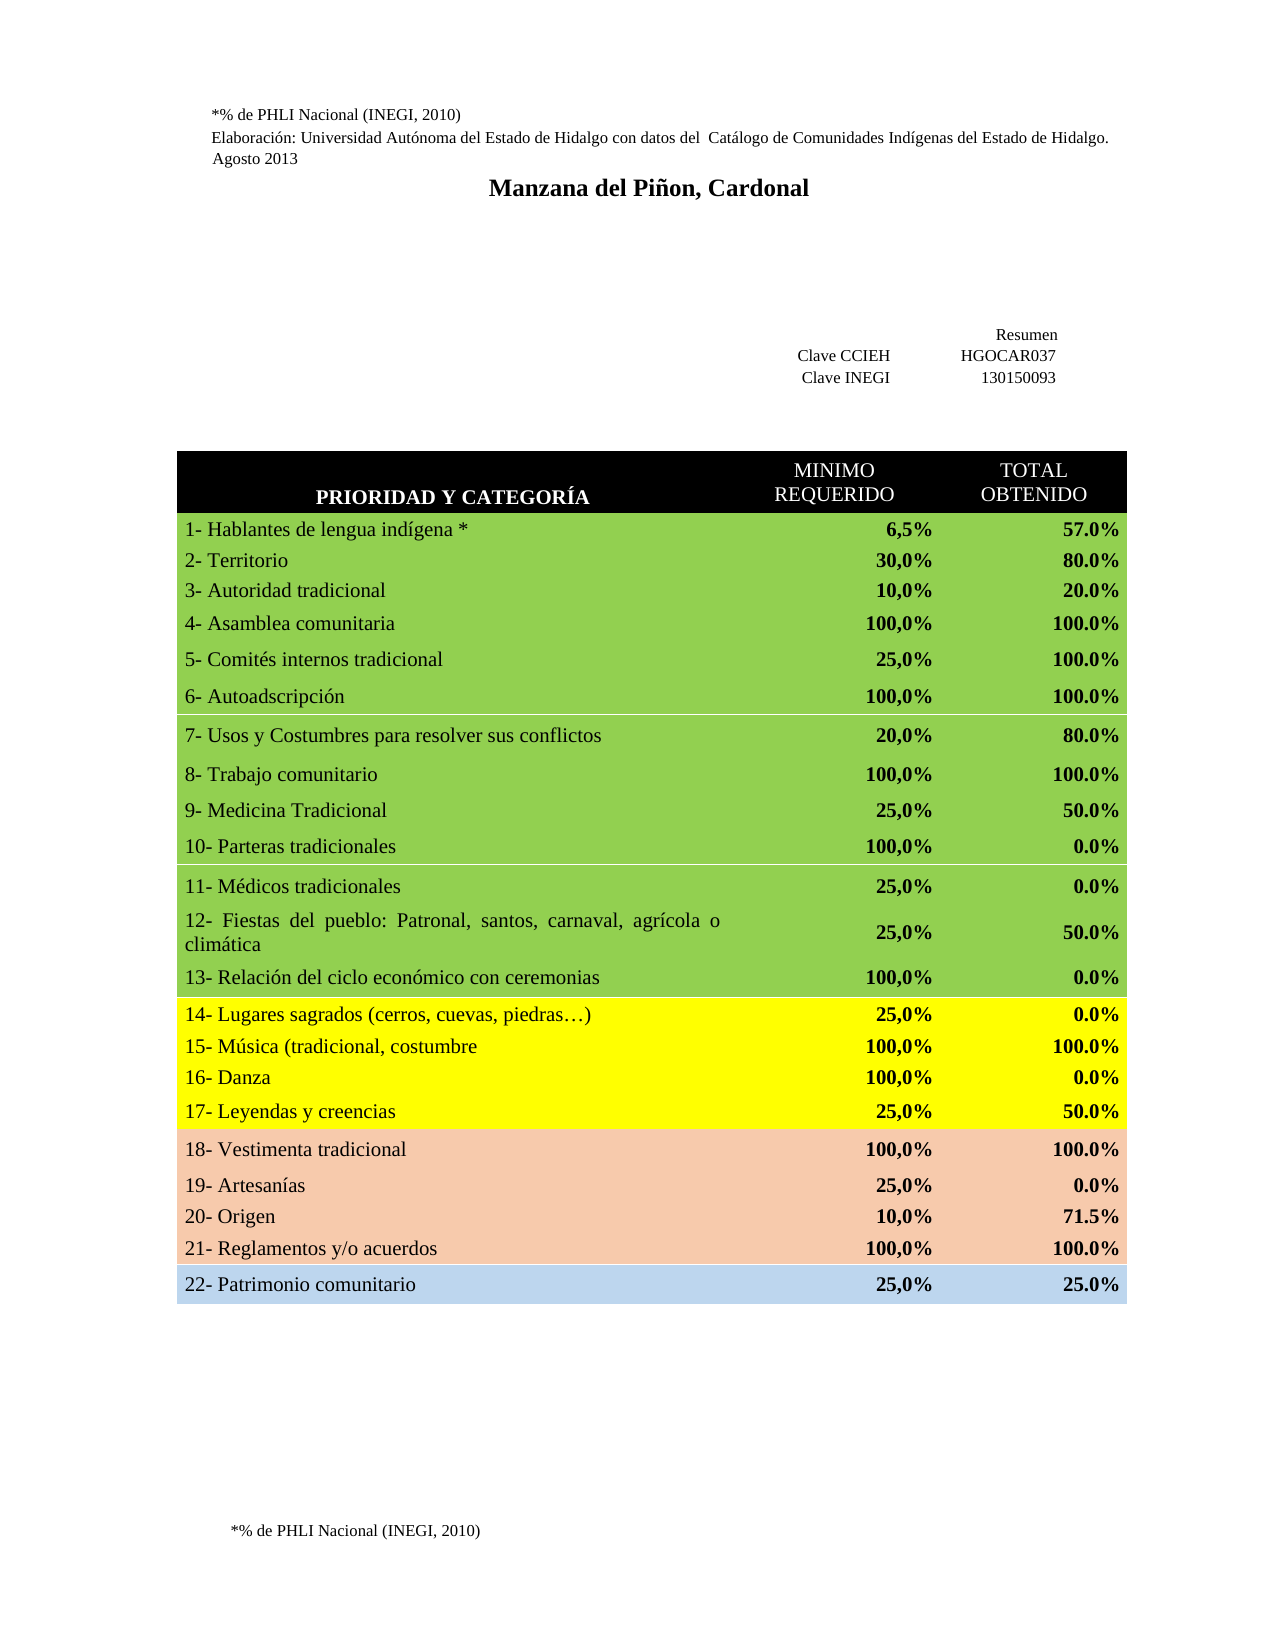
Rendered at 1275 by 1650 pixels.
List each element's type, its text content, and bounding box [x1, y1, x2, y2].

table_cell 17- Leyendas y creencias [177, 1093, 728, 1129]
table_cell 5- Comités internos tradicional [177, 641, 728, 677]
table_cell 1- Hablantes de lengua indígena * [177, 513, 728, 544]
table_cell 100,0% [728, 605, 940, 641]
table_cell 15- Música (tradicional, costumbre [177, 1030, 728, 1061]
table_header TOTAL OBTENIDO [940, 451, 1127, 513]
table_cell 20,0% [728, 715, 940, 755]
table_cell 25,0% [728, 998, 940, 1030]
table_cell 21- Reglamentos y/o acuerdos [177, 1232, 728, 1264]
table_cell 100,0% [728, 1232, 940, 1264]
table_cell 80.0% [940, 544, 1127, 576]
text Resumen [177, 325, 1057, 344]
table_cell 7- Usos y Costumbres para resolver sus conflictos [177, 715, 728, 755]
table_cell 18- Vestimenta tradicional [177, 1129, 728, 1169]
table_cell 0.0% [940, 827, 1127, 864]
table_cell 0.0% [940, 998, 1127, 1030]
table_header [177, 451, 728, 482]
table_cell 19- Artesanías [177, 1169, 728, 1201]
text Clave CCIEH HGOCAR037 [177, 346, 1127, 365]
table_cell 100.0% [940, 605, 1127, 641]
table_cell 16- Danza [177, 1061, 728, 1093]
table_cell 25,0% [728, 641, 940, 677]
table_cell 100.0% [940, 677, 1127, 714]
table_cell 20- Origen [177, 1201, 728, 1232]
table_cell 9- Medicina Tradicional [177, 793, 728, 827]
table_cell 100.0% [940, 755, 1127, 793]
table_cell 100,0% [728, 1030, 940, 1061]
text *% de PHLI Nacional (INEGI, 2010) [211, 104, 1127, 123]
table_cell 0.0% [940, 865, 1127, 907]
table_cell 10- Parteras tradicionales [177, 827, 728, 864]
table_cell 25,0% [728, 1265, 940, 1304]
table_cell 25,0% [728, 907, 940, 957]
table_cell 10,0% [728, 1201, 940, 1232]
table_cell 10,0% [728, 576, 940, 605]
table_cell 8- Trabajo comunitario [177, 755, 728, 793]
table_cell 100,0% [728, 755, 940, 793]
table_cell 2- Territorio [177, 544, 728, 576]
table_cell 14- Lugares sagrados (cerros, cuevas, piedras…) [177, 998, 728, 1030]
table_cell 11- Médicos tradicionales [177, 865, 728, 907]
table_cell 100,0% [728, 677, 940, 714]
text Elaboración: Universidad Autónoma del Estado de Hidalgo con datos del Catálogo de Comunidades Indígenas del Estado de Hidalgo. Agosto 2013 [211, 128, 1127, 168]
table_cell 30,0% [728, 544, 940, 576]
table_cell 25.0% [940, 1265, 1127, 1304]
table_cell 0.0% [940, 1169, 1127, 1201]
table_cell 6- Autoadscripción [177, 677, 728, 714]
table_cell 50.0% [940, 793, 1127, 827]
table_cell 50.0% [940, 1093, 1127, 1129]
table_cell 25,0% [728, 1093, 940, 1129]
table_cell PRIORIDAD Y CATEGORÍA [177, 482, 728, 513]
table_cell 25,0% [728, 865, 940, 907]
table_cell 50.0% [940, 907, 1127, 957]
table_cell 25,0% [728, 1169, 940, 1201]
table_cell 25,0% [728, 793, 940, 827]
table_cell 22- Patrimonio comunitario [177, 1265, 728, 1304]
text Clave INEGI 130150093 [177, 368, 1127, 387]
table_cell 80.0% [940, 715, 1127, 755]
text *% de PHLI Nacional (INEGI, 2010) [230, 1521, 1127, 1540]
table_cell 71.5% [940, 1201, 1127, 1232]
table_cell 6,5% [728, 513, 940, 544]
table_cell 100,0% [728, 1061, 940, 1093]
table_header MINIMO REQUERIDO [728, 451, 940, 513]
subtitle Manzana del Piñon, Cardonal [184, 173, 1113, 201]
table_cell 100.0% [940, 641, 1127, 677]
table_cell 100,0% [728, 1129, 940, 1169]
table_cell 20.0% [940, 576, 1127, 605]
table_cell 0.0% [940, 957, 1127, 997]
table_cell 0.0% [940, 1061, 1127, 1093]
table_cell 100,0% [728, 957, 940, 997]
table_cell 100.0% [940, 1232, 1127, 1264]
table_cell 100.0% [940, 1030, 1127, 1061]
table_cell 4- Asamblea comunitaria [177, 605, 728, 641]
table_cell 100.0% [940, 1129, 1127, 1169]
table_cell 100,0% [728, 827, 940, 864]
table_cell 12- Fiestas del pueblo: Patronal, santos, carnaval, agrícola o climática [177, 907, 728, 957]
table_cell 13- Relación del ciclo económico con ceremonias [177, 957, 728, 997]
table_cell 57.0% [940, 513, 1127, 544]
table_cell 3- Autoridad tradicional [177, 576, 728, 605]
